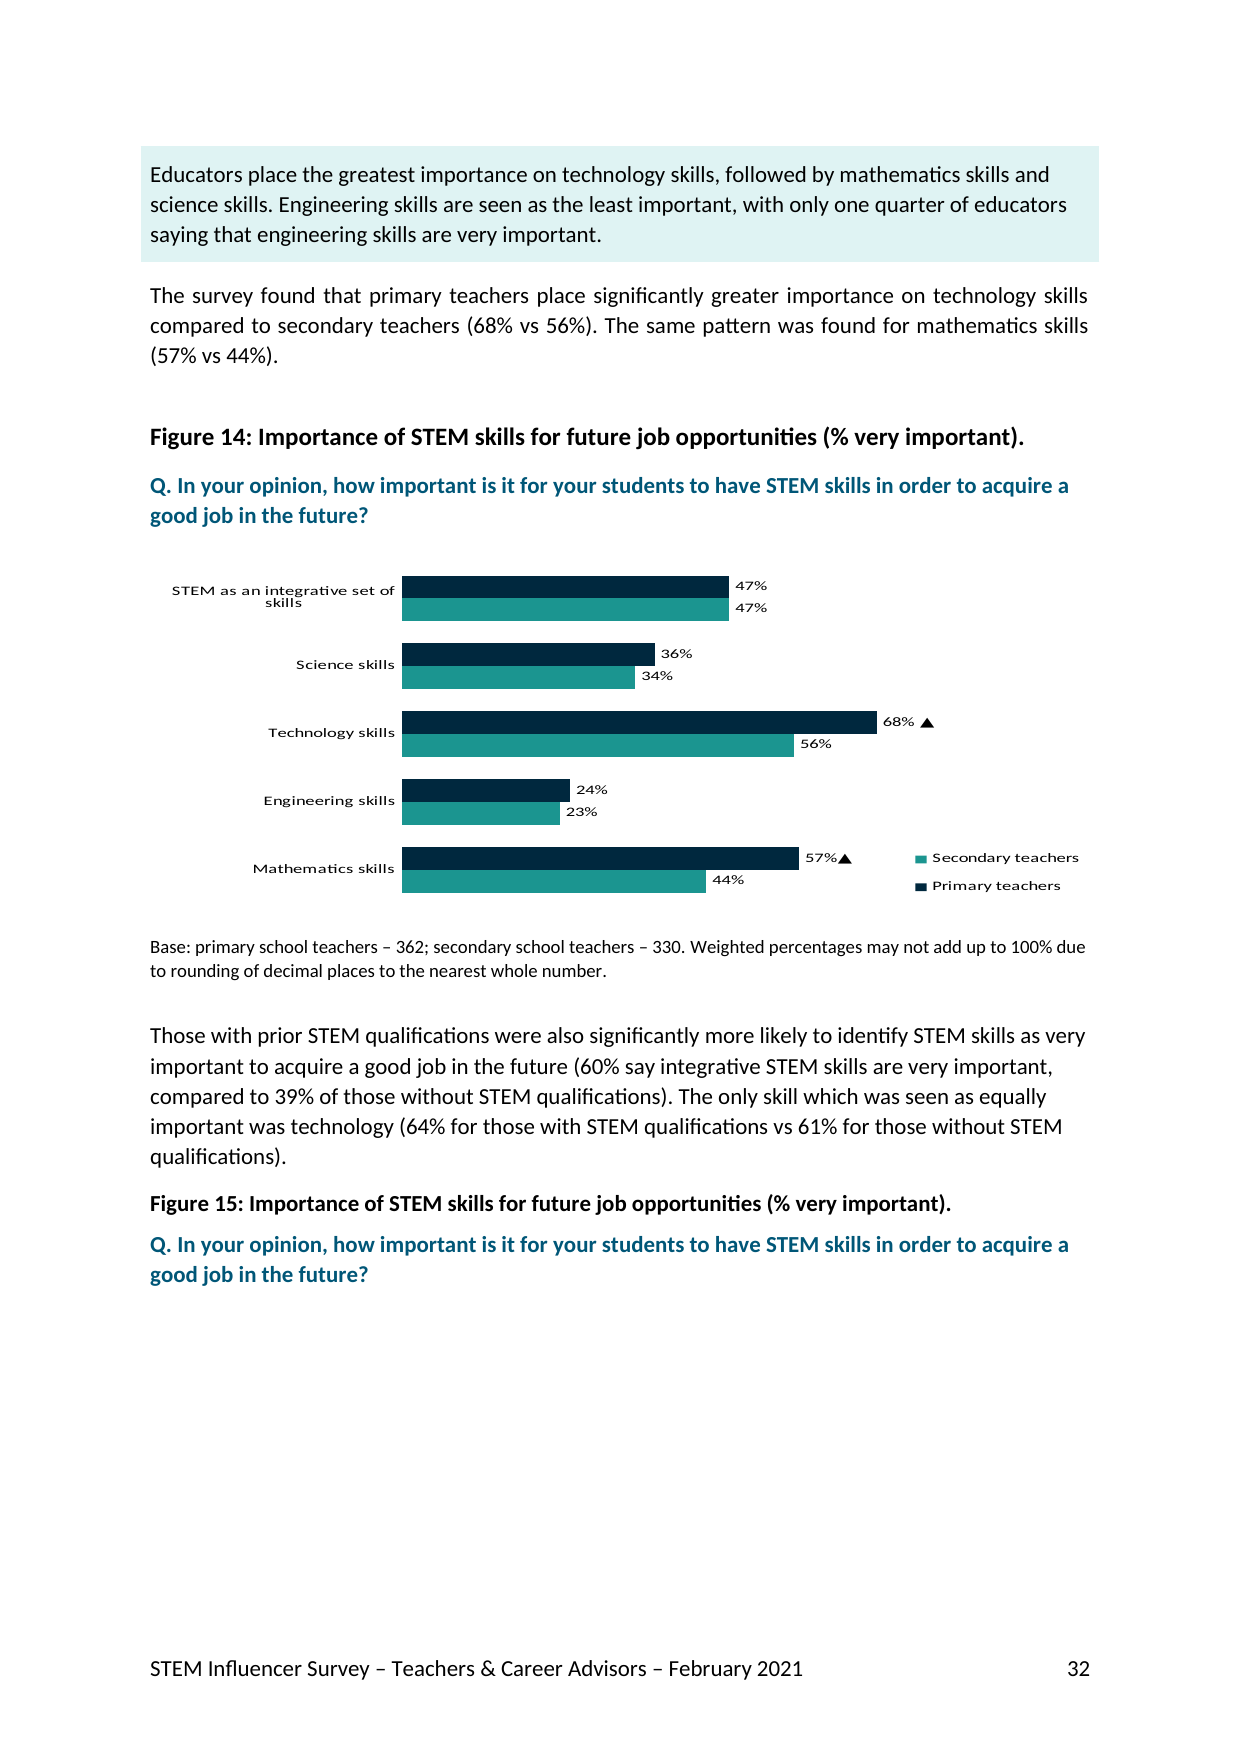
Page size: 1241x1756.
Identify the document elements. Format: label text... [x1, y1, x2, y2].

text The survey found that primary teachers place significantly greater importance on technology skills compared to secondary teachers (68% vs 56%). The same pattern was found for mathematics skills (57% vs 44%). [150, 281, 1090, 369]
text Q. In your opinion, how important is it for your students to have STEM skills in order to acquire a good job in the future? [150, 1230, 1090, 1288]
text Educators place the greatest importance on technology skills, followed by mathematics skills and science skills. Engineering skills are seen as the least important, with only one quarter of educators saying that engineering skills are very important. [142, 148, 1098, 261]
text Those with prior STEM qualifications were also significantly more likely to identify STEM skills as very important to acquire a good job in the future (60% say integrative STEM skills are very important, compared to 39% of those without STEM qualifications). The only skill which was seen as equally important was technology (64% for those with STEM qualifications vs 61% for those without STEM qualifications). [150, 1022, 1090, 1171]
text Figure 15: Importance of STEM skills for future job opportunities (% very important). [150, 1189, 1090, 1217]
text Q. In your opinion, how important is it for your students to have STEM skills in order to acquire a good job in the future? [150, 471, 1090, 529]
text Base: primary school teachers – 362; secondary school teachers – 330. Weighted percentages may not add up to 100% due to rounding of decimal places to the nearest whole number. [150, 935, 1090, 982]
